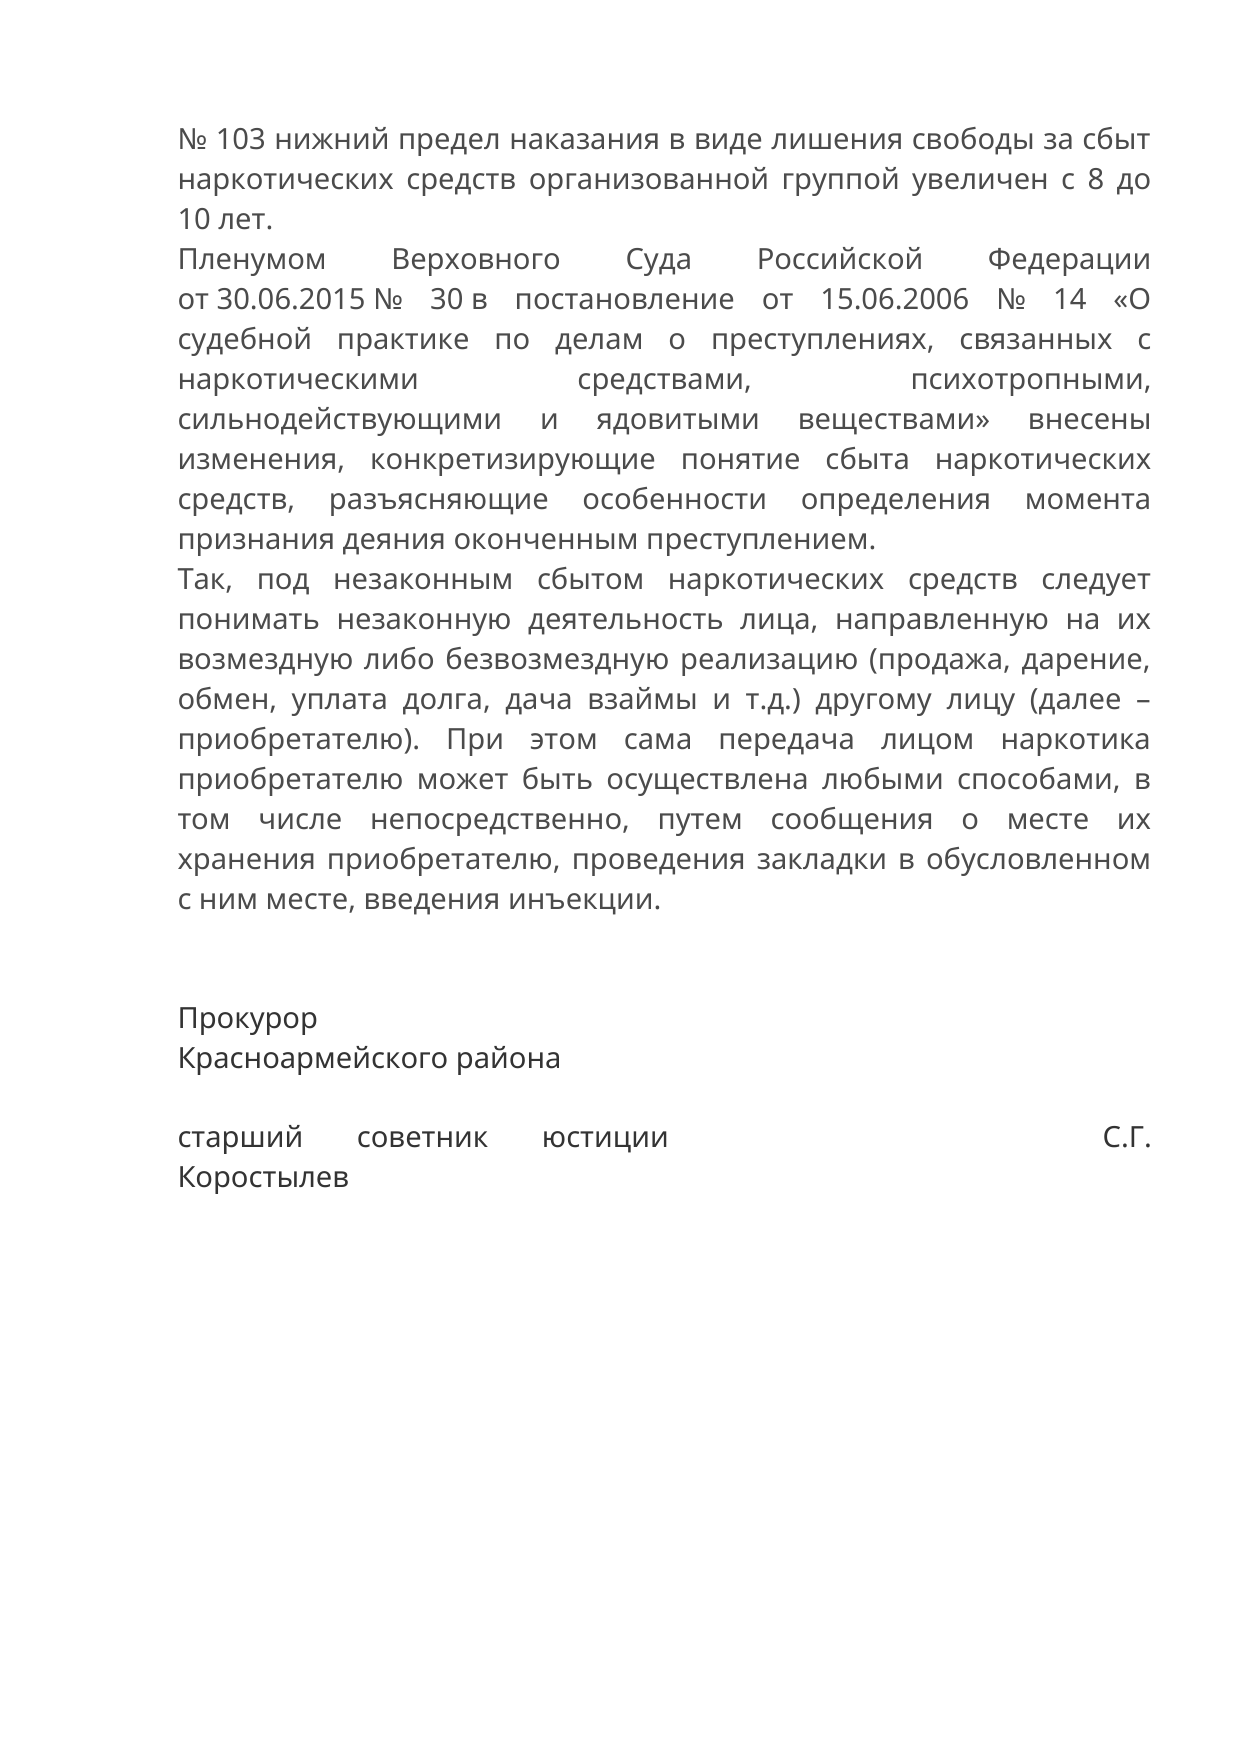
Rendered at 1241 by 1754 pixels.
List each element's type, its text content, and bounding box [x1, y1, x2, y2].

text старший советник юстиции С.Г. Коростылев [177, 1117, 1152, 1196]
text Прокурор [177, 997, 1152, 1037]
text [177, 118, 1152, 238]
text Так, под незаконным сбытом наркотических средств следует понимать незаконную деятельность лица, направленную на их возмездную либо безвозмездную реализацию (продажа, дарение, обмен, уплата долга, дача взаймы и т.д.) другому лицу (далее – приобретателю). При этом сама передача лицом наркотика приобретателю может быть осуществлена любыми способами, в том числе непосредственно, путем сообщения о месте их хранения приобретателю, проведения закладки в обусловленном с ним месте, введения инъекции. [177, 558, 1152, 918]
text Красноармейского района [177, 1037, 1152, 1077]
text Пленумом Верховного Суда Российской Федерации от 30.06.2015 № 30 в постановление от 15.06.2006 № 14 «О судебной практике по делам о преступлениях, связанных с наркотическими средствами, психотропными, сильнодействующими и ядовитыми веществами» внесены изменения, конкретизирующие понятие сбыта наркотических средств, разъясняющие особенности определения момента признания деяния оконченным преступлением. [177, 238, 1152, 558]
